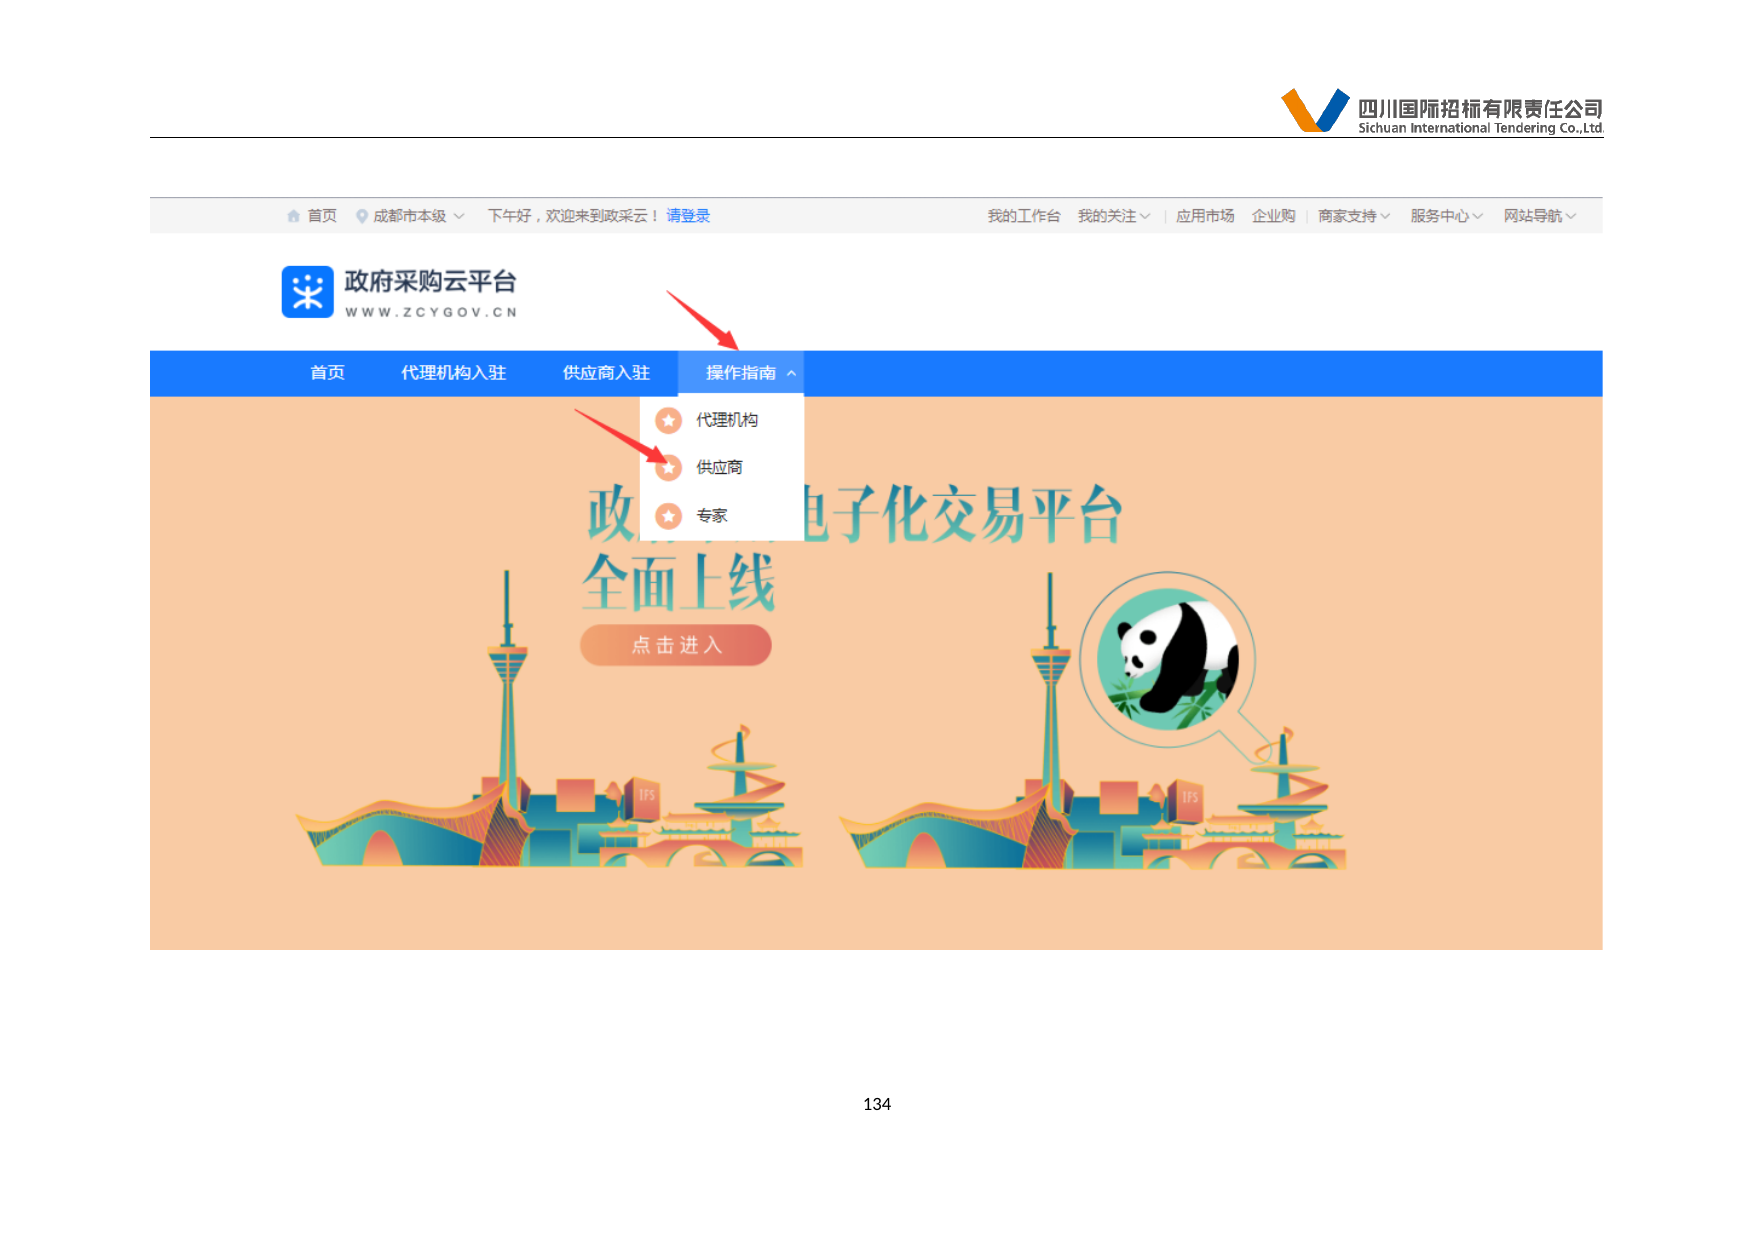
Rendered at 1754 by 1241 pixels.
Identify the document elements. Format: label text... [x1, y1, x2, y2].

picture [150, 197, 1603, 950]
picture [1281, 88, 1604, 135]
